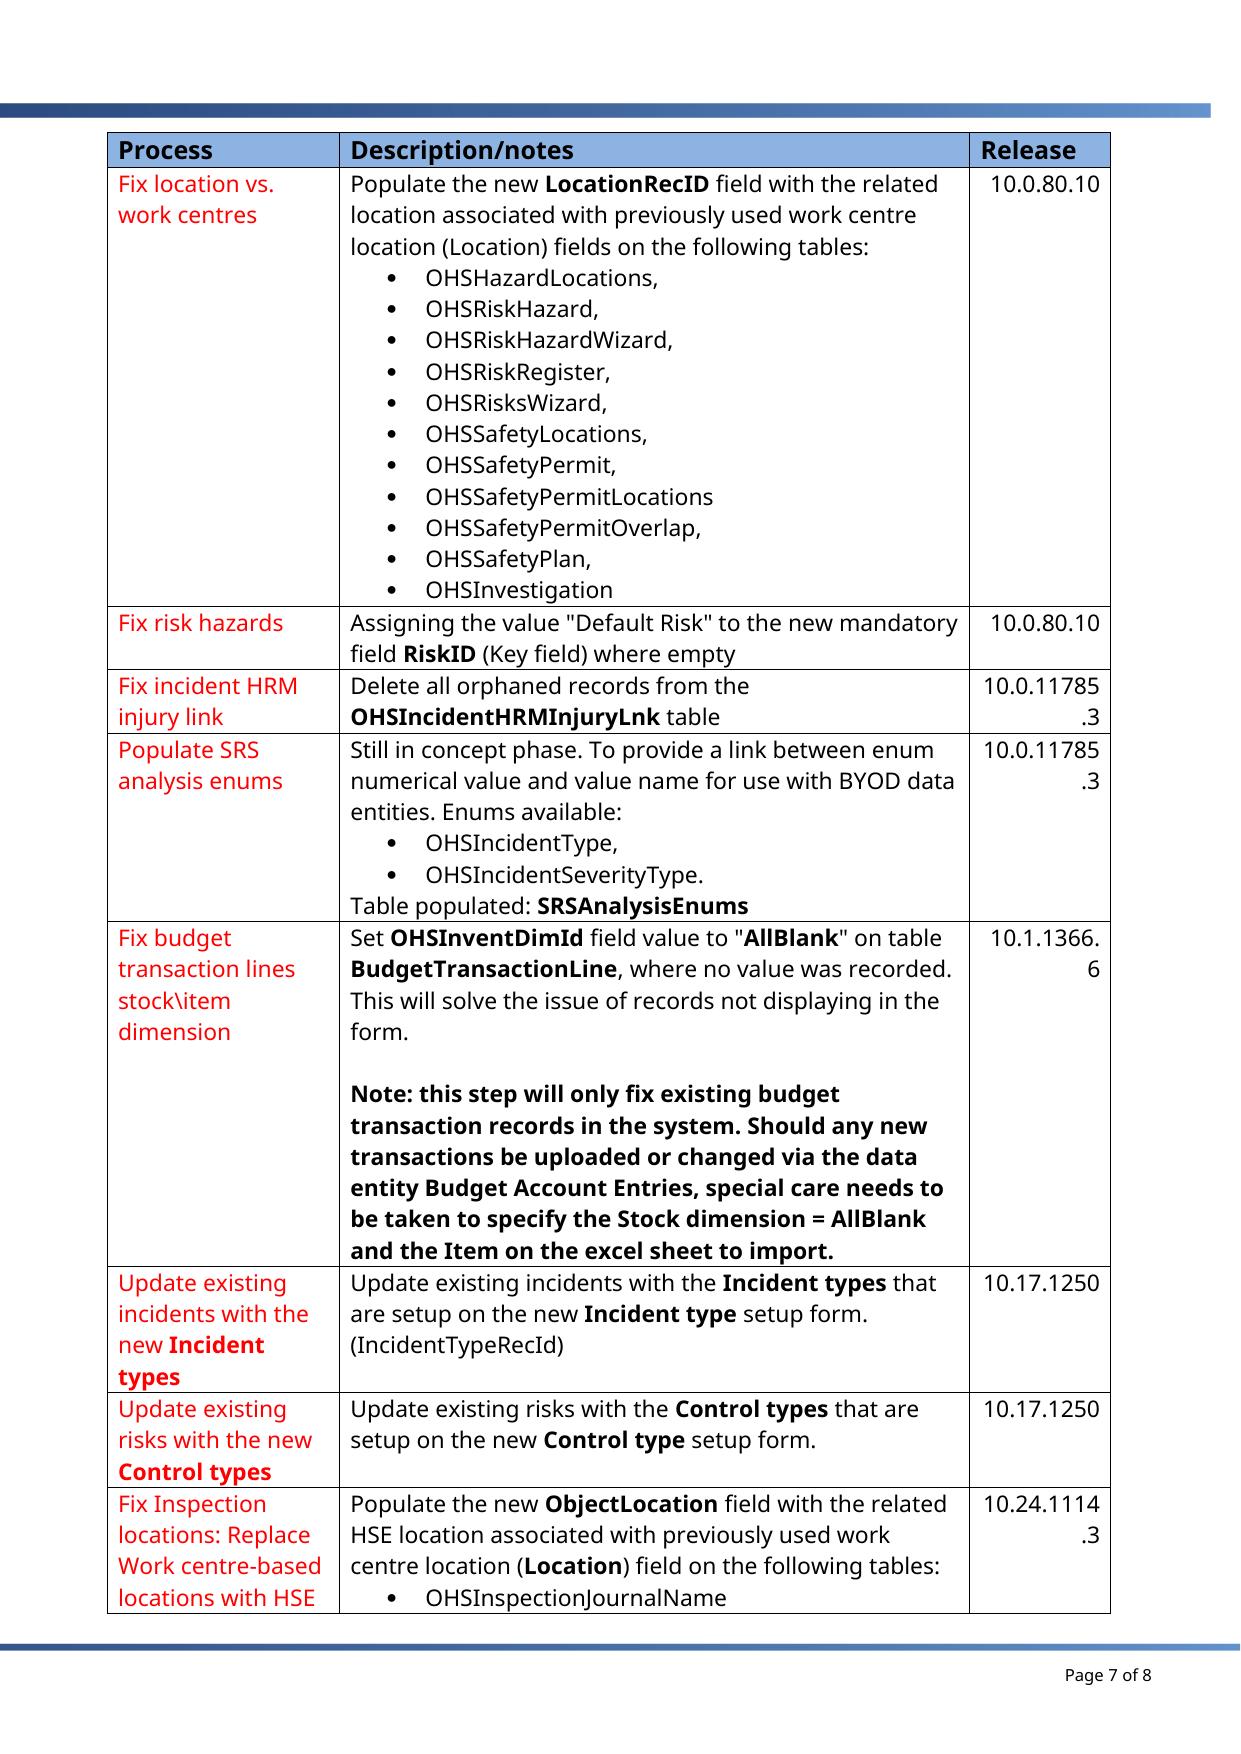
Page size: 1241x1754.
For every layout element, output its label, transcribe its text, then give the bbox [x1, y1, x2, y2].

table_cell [340, 1488, 969, 1613]
table_cell 10.0.11785.3 [970, 670, 1110, 733]
table_cell Set OHSInventDimId field value to "AllBlank" on table BudgetTransactionLine, where no value was recorded. This will solve the issue of records not displaying in the form. Note: this step will only fix existing budget transaction records in the system. Should any new transactions be uploaded or changed via the data entity Budget Account Entries, special care needs to be taken to specify the Stock dimension = AllBlank and the Item on the excel sheet to import. [340, 922, 969, 1266]
table_cell Still in concept phase. To provide a link between enum numerical value and value name for use with BYOD data entities. Enums available: OHSIncidentType, OHSIncidentSeverityType. Table populated: SRSAnalysisEnums [340, 734, 969, 921]
table_cell Fix risk hazards [108, 607, 339, 669]
table_cell Populate the new LocationRecID field with the related location associated with previously used work centre location (Location) fields on the following tables: OHSHazardLocations, OHSRiskHazard, OHSRiskHazardWizard, OHSRiskRegister, OHSRisksWizard, OHSSafetyLocations, OHSSafetyPermit, OHSSafetyPermitLocations OHSSafetyPermitOverlap, OHSSafetyPlan, OHSInvestigation [340, 168, 969, 606]
table_cell Fix location vs. work centres [108, 168, 339, 606]
table_cell 10.17.1250 [970, 1267, 1110, 1392]
table_cell 10.0.80.10 [970, 168, 1110, 606]
table_cell Assigning the value "Default Risk" to the new mandatory field RiskID (Key field) where empty [340, 607, 969, 669]
table_cell Update existing incidents with the Incident types that are setup on the new Incident type setup form. (IncidentTypeRecId) [340, 1267, 969, 1392]
picture [0, 103, 1211, 118]
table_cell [108, 1488, 339, 1613]
table_cell 10.0.11785.3 [970, 734, 1110, 921]
table_cell Update existing incidents with the new Incident types [108, 1267, 339, 1392]
table_cell Update existing risks with the Control types that are setup on the new Control type setup form. [340, 1393, 969, 1487]
table_cell Fix incident HRM injury link [108, 670, 339, 733]
picture [0, 1643, 1241, 1651]
table_cell Update existing risks with the new Control types [108, 1393, 339, 1487]
table_cell Populate SRS analysis enums [108, 734, 339, 921]
table_cell 10.17.1250 [970, 1393, 1110, 1487]
table_cell 10.24.1114.3 [970, 1488, 1110, 1613]
table_header Process [108, 133, 339, 167]
table_cell 10.0.80.10 [970, 607, 1110, 669]
table_header Description/notes [340, 133, 969, 167]
table_cell 10.1.1366.6 [970, 922, 1110, 1266]
table_cell Delete all orphaned records from the OHSIncidentHRMInjuryLnk table [340, 670, 969, 733]
table_cell Fix budget transaction lines stock\item dimension [108, 922, 339, 1266]
table_header Release [970, 133, 1110, 167]
